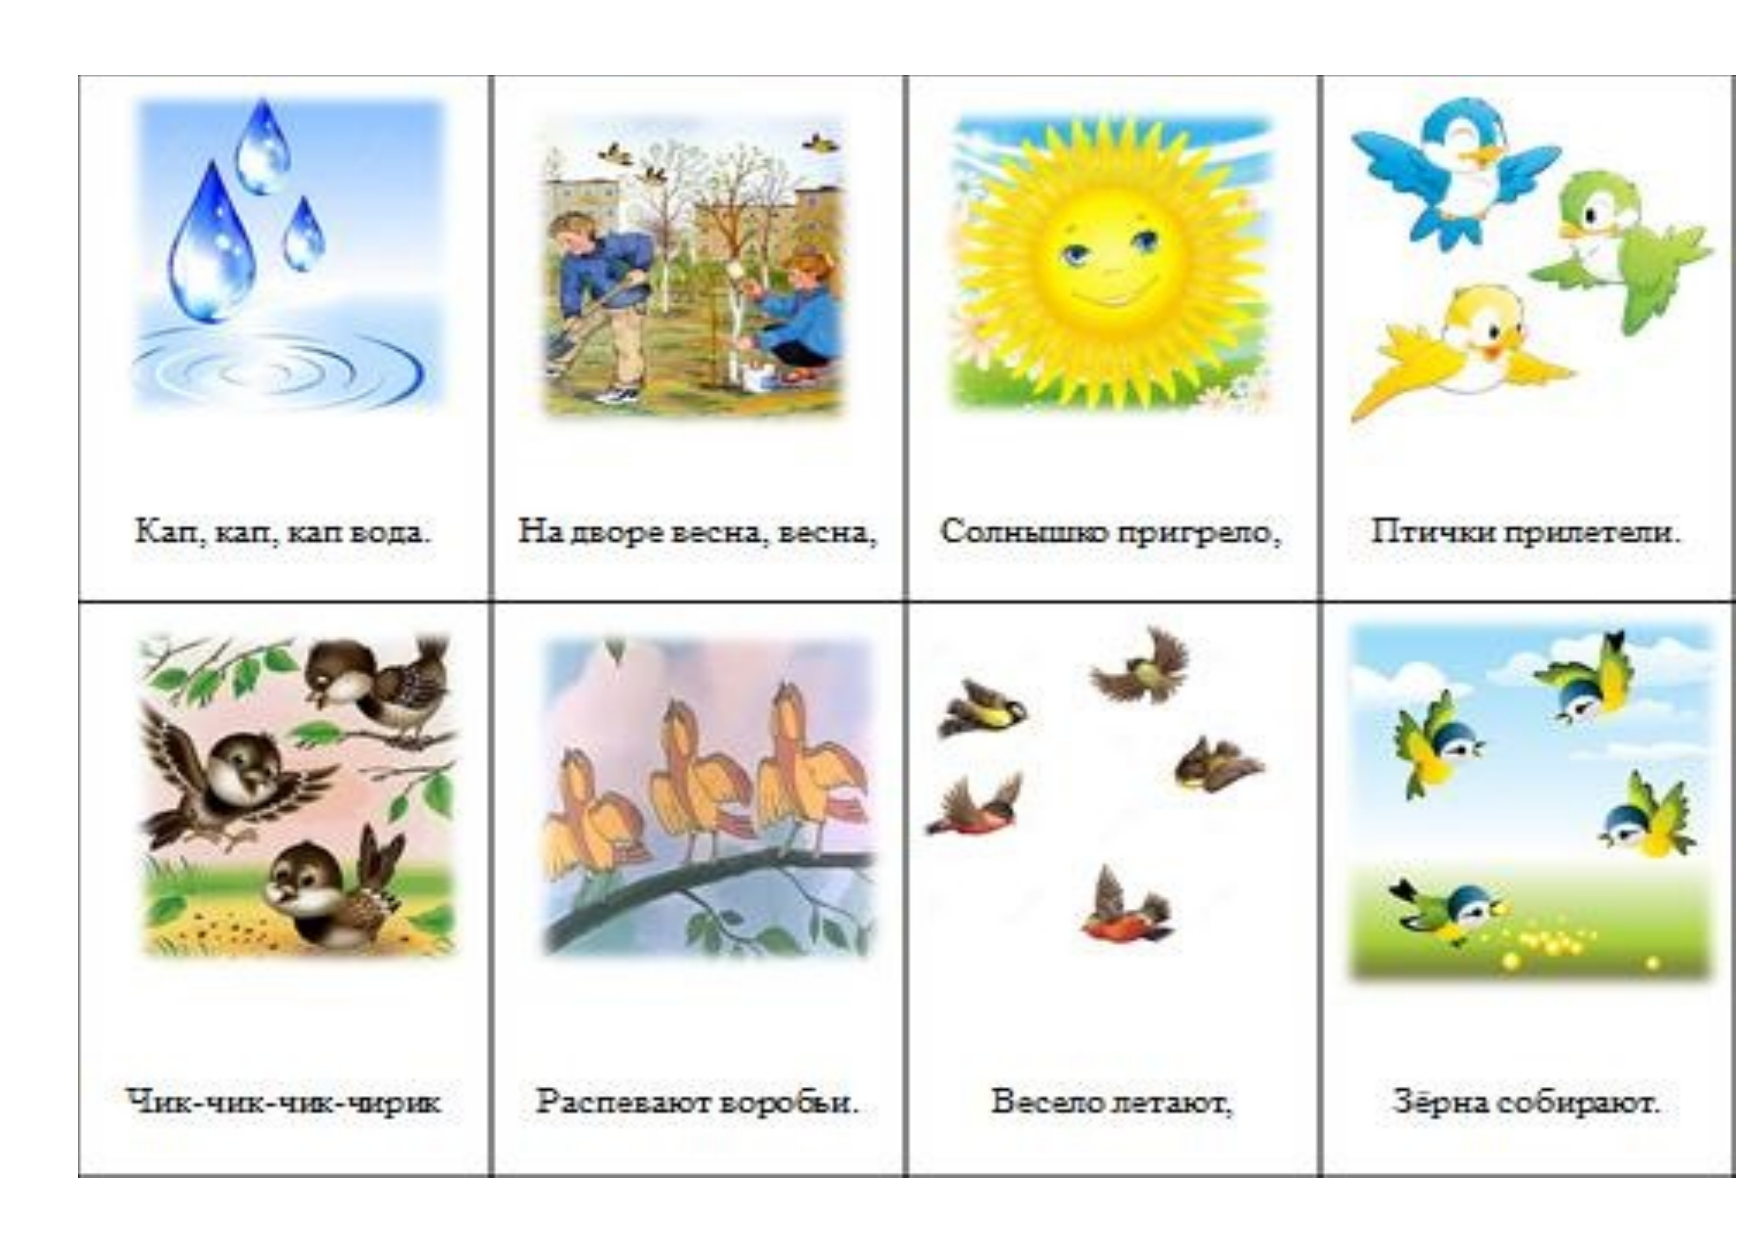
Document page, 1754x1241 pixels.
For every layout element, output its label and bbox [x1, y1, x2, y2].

picture [78, 75, 1736, 1178]
